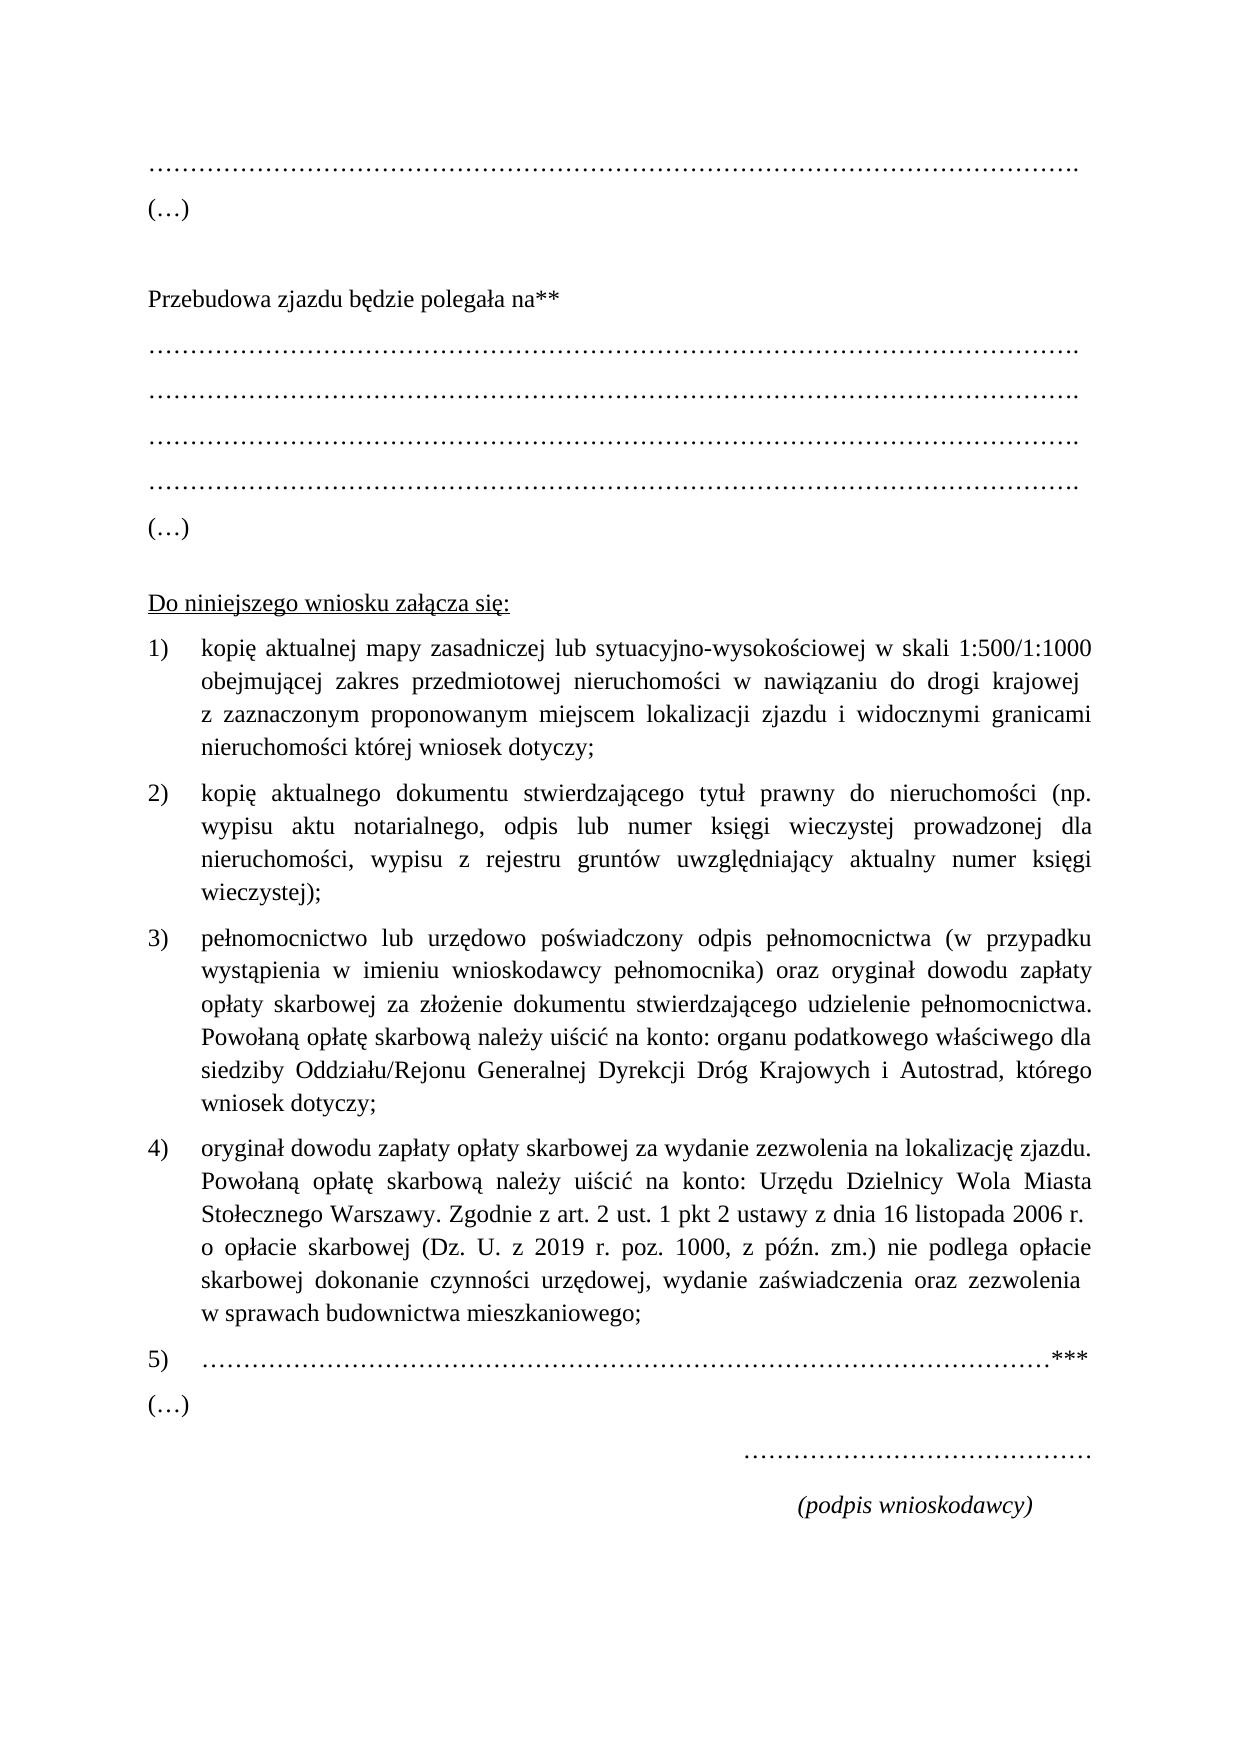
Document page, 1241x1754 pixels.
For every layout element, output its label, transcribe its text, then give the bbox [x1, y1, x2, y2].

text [148, 148, 1093, 176]
text (…) [148, 193, 1093, 222]
text 4) oryginał dowodu zapłaty opłaty skarbowej za wydanie zezwolenia na lokalizację zjazdu. Powołaną opłatę skarbową należy uiścić na konto: Urzędu Dzielnicy Wola Miasta Stołecznego Warszawy. Zgodnie z art. 2 ust. 1 pkt 2 ustawy z dnia 16 listopada 2006 r. o opłacie skarbowej (Dz. U. z 2019 r. poz. 1000, z późn. zm.) nie podlega opłacie skarbowej dokonanie czynności urzędowej, wydanie zaświadczenia oraz zezwolenia w sprawach budownictwa mieszkaniowego; [148, 1133, 1093, 1327]
text 2) kopię aktualnego dokumentu stwierdzającego tytuł prawny do nieruchomości (np. wypisu aktu notarialnego, odpis lub numer księgi wieczystej prowadzonej dla nieruchomości, wypisu z rejestru gruntów uwzględniający aktualny numer księgi wieczystej); [148, 778, 1093, 906]
text Przebudowa zjazdu będzie polegała na** [148, 284, 1093, 313]
text (…) [148, 512, 1093, 541]
text 1) kopię aktualnej mapy zasadniczej lub sytuacyjno-wysokościowej w skali 1:500/1:1000 obejmującej zakres przedmiotowej nieruchomości w nawiązaniu do drogi krajowej z zaznaczonym proponowanym miejscem lokalizacji zjazdu i widocznymi granicami nieruchomości której wniosek dotyczy; [148, 633, 1093, 761]
text …………………………………… [148, 1435, 1093, 1464]
text …………………………………………………………………………………………………. [148, 330, 1093, 358]
text (podpis wnioskodawcy) [797, 1491, 1093, 1519]
text …………………………………………………………………………………………………. [148, 375, 1093, 404]
text 3) pełnomocnictwo lub urzędowo poświadczony odpis pełnomocnictwa (w przypadku wystąpienia w imieniu wnioskodawcy pełnomocnika) oraz oryginał dowodu zapłaty opłaty skarbowej za złożenie dokumentu stwierdzającego udzielenie pełnomocnictwa. Powołaną opłatę skarbową należy uiścić na konto: organu podatkowego właściwego dla siedziby Oddziału/Rejonu Generalnej Dyrekcji Dróg Krajowych i Autostrad, którego wniosek dotyczy; [148, 923, 1093, 1116]
text …………………………………………………………………………………………………. [148, 421, 1093, 449]
text Do niniejszego wniosku załącza się: [148, 588, 1093, 617]
text 5) …………………………………………………………………………………………*** [148, 1344, 1093, 1373]
text (…) [148, 1389, 1093, 1418]
text …………………………………………………………………………………………………. [148, 466, 1093, 495]
